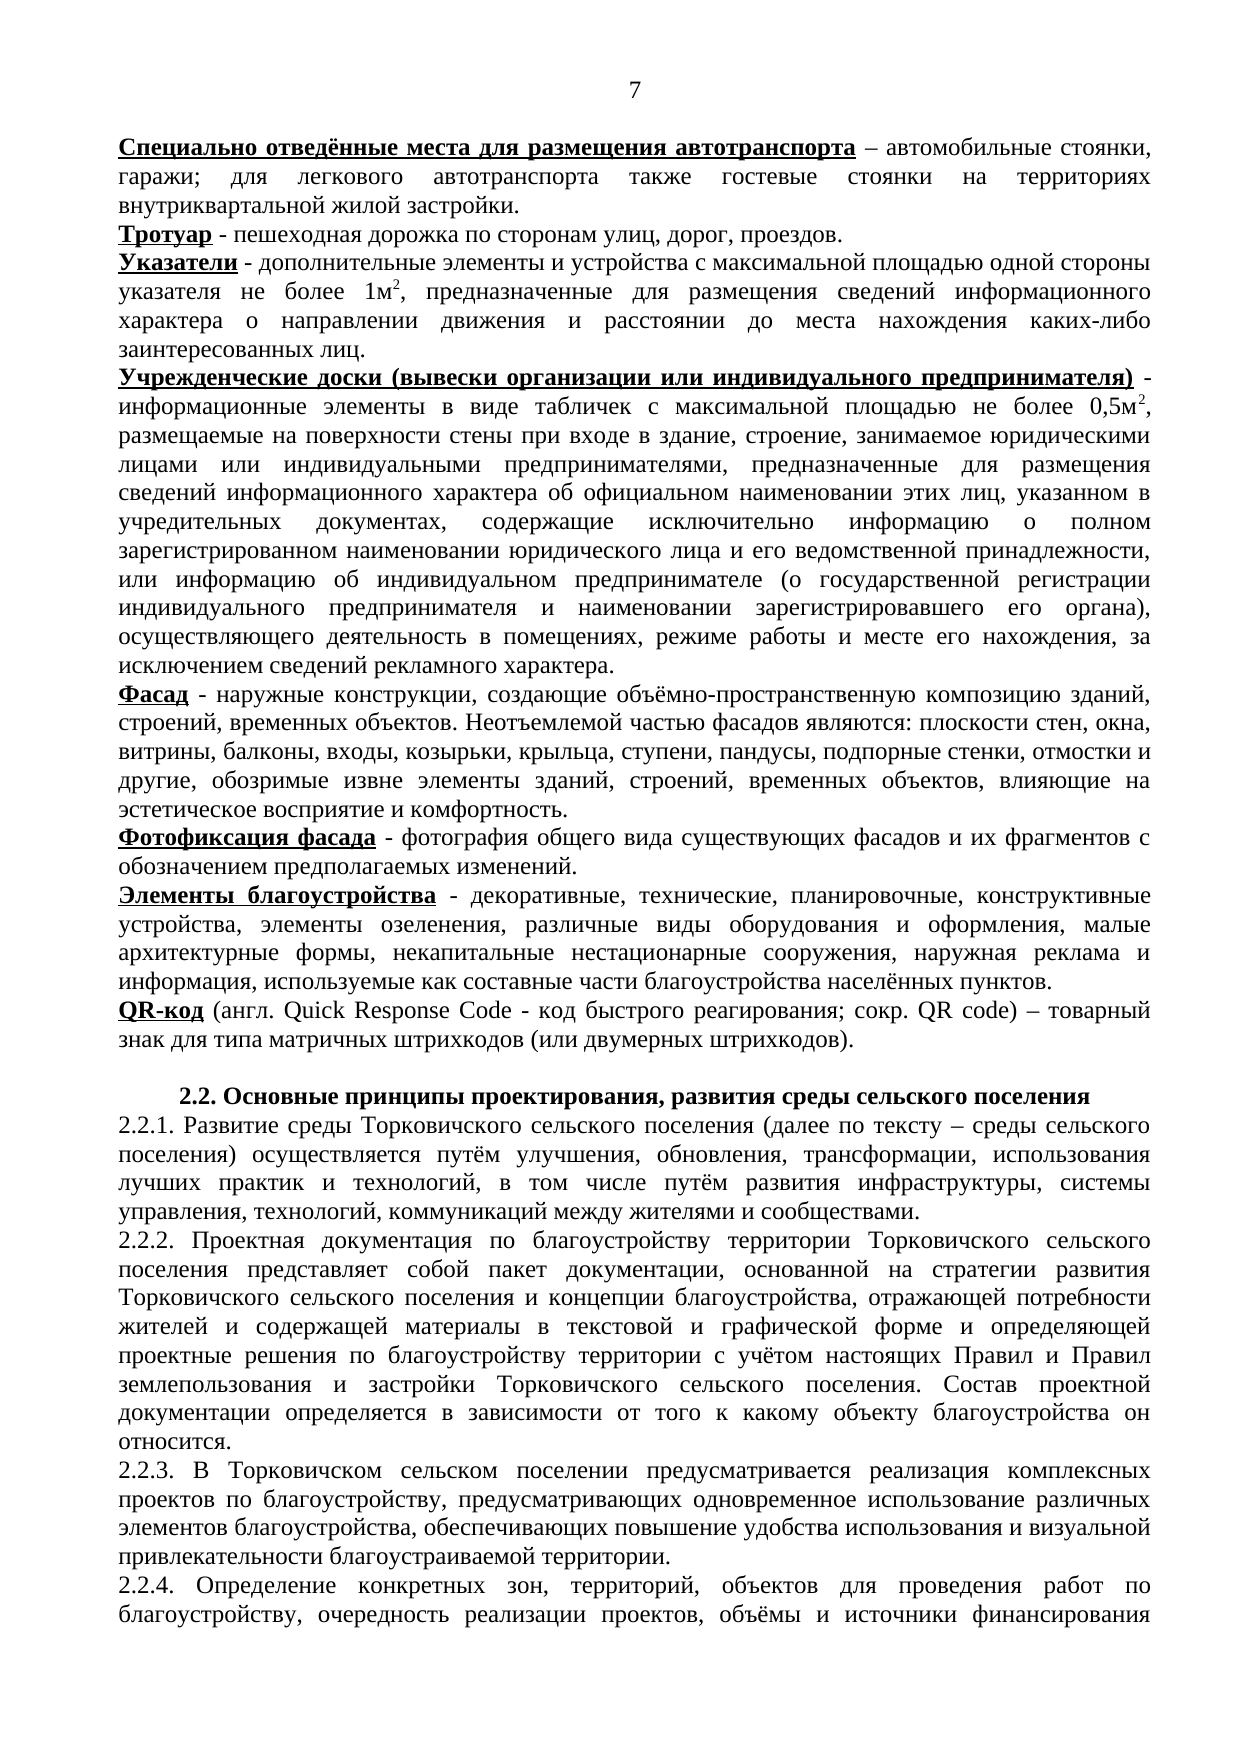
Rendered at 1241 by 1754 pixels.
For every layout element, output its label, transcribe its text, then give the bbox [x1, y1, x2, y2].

text Тротуар - пешеходная дорожка по сторонам улиц, дорог, проездов. [118, 219, 1152, 247]
text 2.2. Основные принципы проектирования, развития среды сельского поселения [118, 1081, 1152, 1110]
text 2.2.3. В Торковичском сельском поселении предусматривается реализация комплексных проектов по благоустройству, предусматривающих одновременное использование различных элементов благоустройства, обеспечивающих повышение удобства использования и визуальной привлекательности благоустраиваемой территории. [118, 1455, 1152, 1570]
text Учрежденческие доски (вывески организации или индивидуального предпринимателя) - информационные элементы в виде табличек с максимальной площадью не более 0,5м2, размещаемые на поверхности стены при входе в здание, строение, занимаемое юридическими лицами или индивидуальными предпринимателями, предназначенные для размещения сведений информационного характера об официальном наименовании этих лиц, указанном в учредительных документах, содержащие исключительно информацию о полном зарегистрированном наименовании юридического лица и его ведомственной принадлежности, или информацию об индивидуальном предпринимателе (о государственной регистрации индивидуального предпринимателя и наименовании зарегистрировавшего его органа), осуществляющего деятельность в помещениях, режиме работы и месте его нахождения, за исключением сведений рекламного характера. [118, 362, 1152, 679]
text 2.2.2. Проектная документация по благоустройству территории Торковичского сельского поселения представляет собой пакет документации, основанной на стратегии развития Торковичского сельского поселения и концепции благоустройства, отражающей потребности жителей и содержащей материалы в текстовой и графической форме и определяющей проектные решения по благоустройству территории с учётом настоящих Правил и Правил землепользования и застройки Торковичского сельского поселения. Состав проектной документации определяется в зависимости от того к какому объекту благоустройства он относится. [118, 1225, 1152, 1455]
text 2.2.1. Развитие среды Торковичского сельского поселения (далее по тексту – среды сельского поселения) осуществляется путём улучшения, обновления, трансформации, использования лучших практик и технологий, в том числе путём развития инфраструктуры, системы управления, технологий, коммуникаций между жителями и сообществами. [118, 1110, 1152, 1225]
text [118, 1570, 1152, 1627]
text Указатели - дополнительные элементы и устройства с максимальной площадью одной стороны указателя не более 1м2, предназначенные для размещения сведений информационного характера о направлении движения и расстоянии до места нахождения каких-либо заинтересованных лиц. [118, 247, 1152, 362]
text Элементы благоустройства - декоративные, технические, планировочные, конструктивные устройства, элементы озеленения, различные виды оборудования и оформления, малые архитектурные формы, некапитальные нестационарные сооружения, наружная реклама и информация, используемые как составные части благоустройства населённых пунктов. [118, 880, 1152, 995]
text Фасад - наружные конструкции, создающие объёмно-пространственную композицию зданий, строений, временных объектов. Неотъемлемой частью фасадов являются: плоскости стен, окна, витрины, балконы, входы, козырьки, крыльца, ступени, пандусы, подпорные стенки, отмостки и другие, обозримые извне элементы зданий, строений, временных объектов, влияющие на эстетическое восприятие и комфортность. [118, 679, 1152, 822]
text Фотофиксация фасада - фотография общего вида существующих фасадов и их фрагментов с обозначением предполагаемых изменений. [118, 822, 1152, 880]
text Специально отведённые места для размещения автотранспорта – автомобильные стоянки, гаражи; для легкового автотранспорта также гостевые стоянки на территориях внутриквартальной жилой застройки. [118, 132, 1152, 219]
text QR-код (англ. Quick Response Code - код быстрого реагирования; сокр. QR code) – товарный знак для типа матричных штрихкодов (или двумерных штрихкодов). [118, 995, 1152, 1052]
